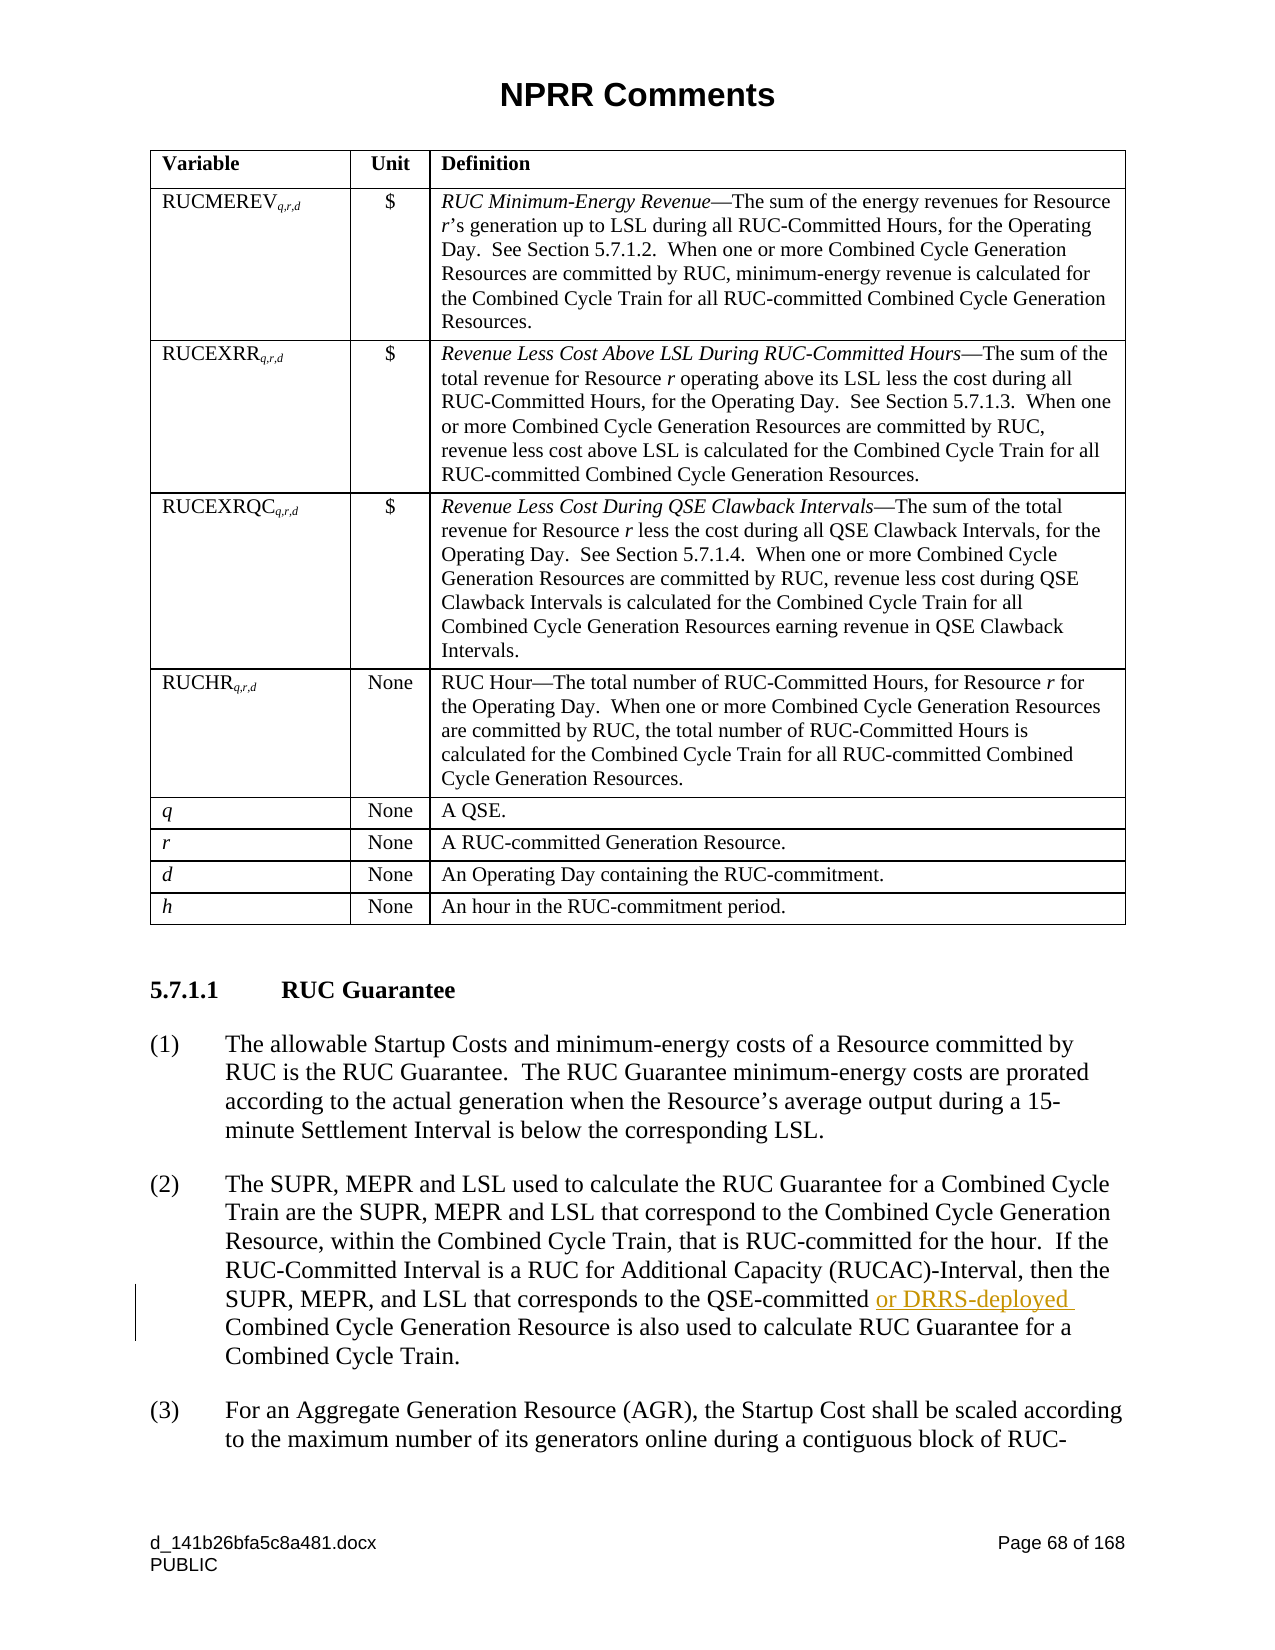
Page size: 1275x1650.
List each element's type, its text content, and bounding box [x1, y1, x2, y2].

table_header Variable [151, 151, 350, 188]
text (2) The SUPR, MEPR and LSL used to calculate the RUC Guarantee for a Combined Cycle Train are the SUPR, MEPR and LSL that correspond to the Combined Cycle Generation Resource, within the Combined Cycle Train, that is RUC-committed for the hour. If the RUC-Committed Interval is a RUC for Additional Capacity (RUCAC)-Interval, then the SUPR, MEPR, and LSL that corresponds to the QSE-committed Combined Cycle Generation Resource is also used to calculate RUC Guarantee for a Combined Cycle Train. [150, 1169, 1125, 1370]
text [150, 1395, 1125, 1452]
table_cell A RUC-committed Generation Resource. [431, 830, 1125, 860]
text 5.7.1.1 RUC Guarantee [150, 975, 1125, 1004]
table_cell h [151, 894, 350, 924]
table_cell RUCEXRRq,r,d [151, 341, 350, 492]
table_cell None [351, 830, 429, 860]
table_cell None [351, 670, 429, 796]
table_cell r [151, 830, 350, 860]
table_cell None [351, 798, 429, 828]
table_cell RUC Minimum-Energy Revenue—The sum of the energy revenues for Resource r’s generation up to LSL during all RUC-Committed Hours, for the Operating Day. See Section 5.7.1.2. When one or more Combined Cycle Generation Resources are committed by RUC, minimum-energy revenue is calculated for the Combined Cycle Train for all RUC-committed Combined Cycle Generation Resources. [431, 189, 1125, 340]
table_cell An Operating Day containing the RUC-commitment. [431, 862, 1125, 892]
table_cell None [351, 894, 429, 924]
table_cell An hour in the RUC-commitment period. [431, 894, 1125, 924]
table_header Unit [351, 151, 429, 188]
table_cell RUCMEREVq,r,d [151, 189, 350, 340]
table_cell RUCHRq,r,d [151, 670, 350, 796]
table_cell q [151, 798, 350, 828]
table_header Definition [431, 151, 1125, 188]
table_cell $ [351, 341, 429, 492]
table_cell $ [351, 189, 429, 340]
table_cell $ [351, 494, 429, 668]
table_cell A QSE. [431, 798, 1125, 828]
table_cell RUCEXRQCq,r,d [151, 494, 350, 668]
text (1) The allowable Startup Costs and minimum-energy costs of a Resource committed by RUC is the RUC Guarantee. The RUC Guarantee minimum-energy costs are prorated according to the actual generation when the Resource’s average output during a 15-minute Settlement Interval is below the corresponding LSL. [150, 1029, 1125, 1144]
table_cell RUC Hour—The total number of RUC-Committed Hours, for Resource r for the Operating Day. When one or more Combined Cycle Generation Resources are committed by RUC, the total number of RUC-Committed Hours is calculated for the Combined Cycle Train for all RUC-committed Combined Cycle Generation Resources. [431, 670, 1125, 796]
table_cell Revenue Less Cost Above LSL During RUC-Committed Hours—The sum of the total revenue for Resource r operating above its LSL less the cost during all RUC-Committed Hours, for the Operating Day. See Section 5.7.1.3. When one or more Combined Cycle Generation Resources are committed by RUC, revenue less cost above LSL is calculated for the Combined Cycle Train for all RUC-committed Combined Cycle Generation Resources. [431, 341, 1125, 492]
table_cell d [151, 862, 350, 892]
table_cell Revenue Less Cost During QSE Clawback Intervals—The sum of the total revenue for Resource r less the cost during all QSE Clawback Intervals, for the Operating Day. See Section 5.7.1.4. When one or more Combined Cycle Generation Resources are committed by RUC, revenue less cost during QSE Clawback Intervals is calculated for the Combined Cycle Train for all Combined Cycle Generation Resources earning revenue in QSE Clawback Intervals. [431, 494, 1125, 668]
table_cell None [351, 862, 429, 892]
